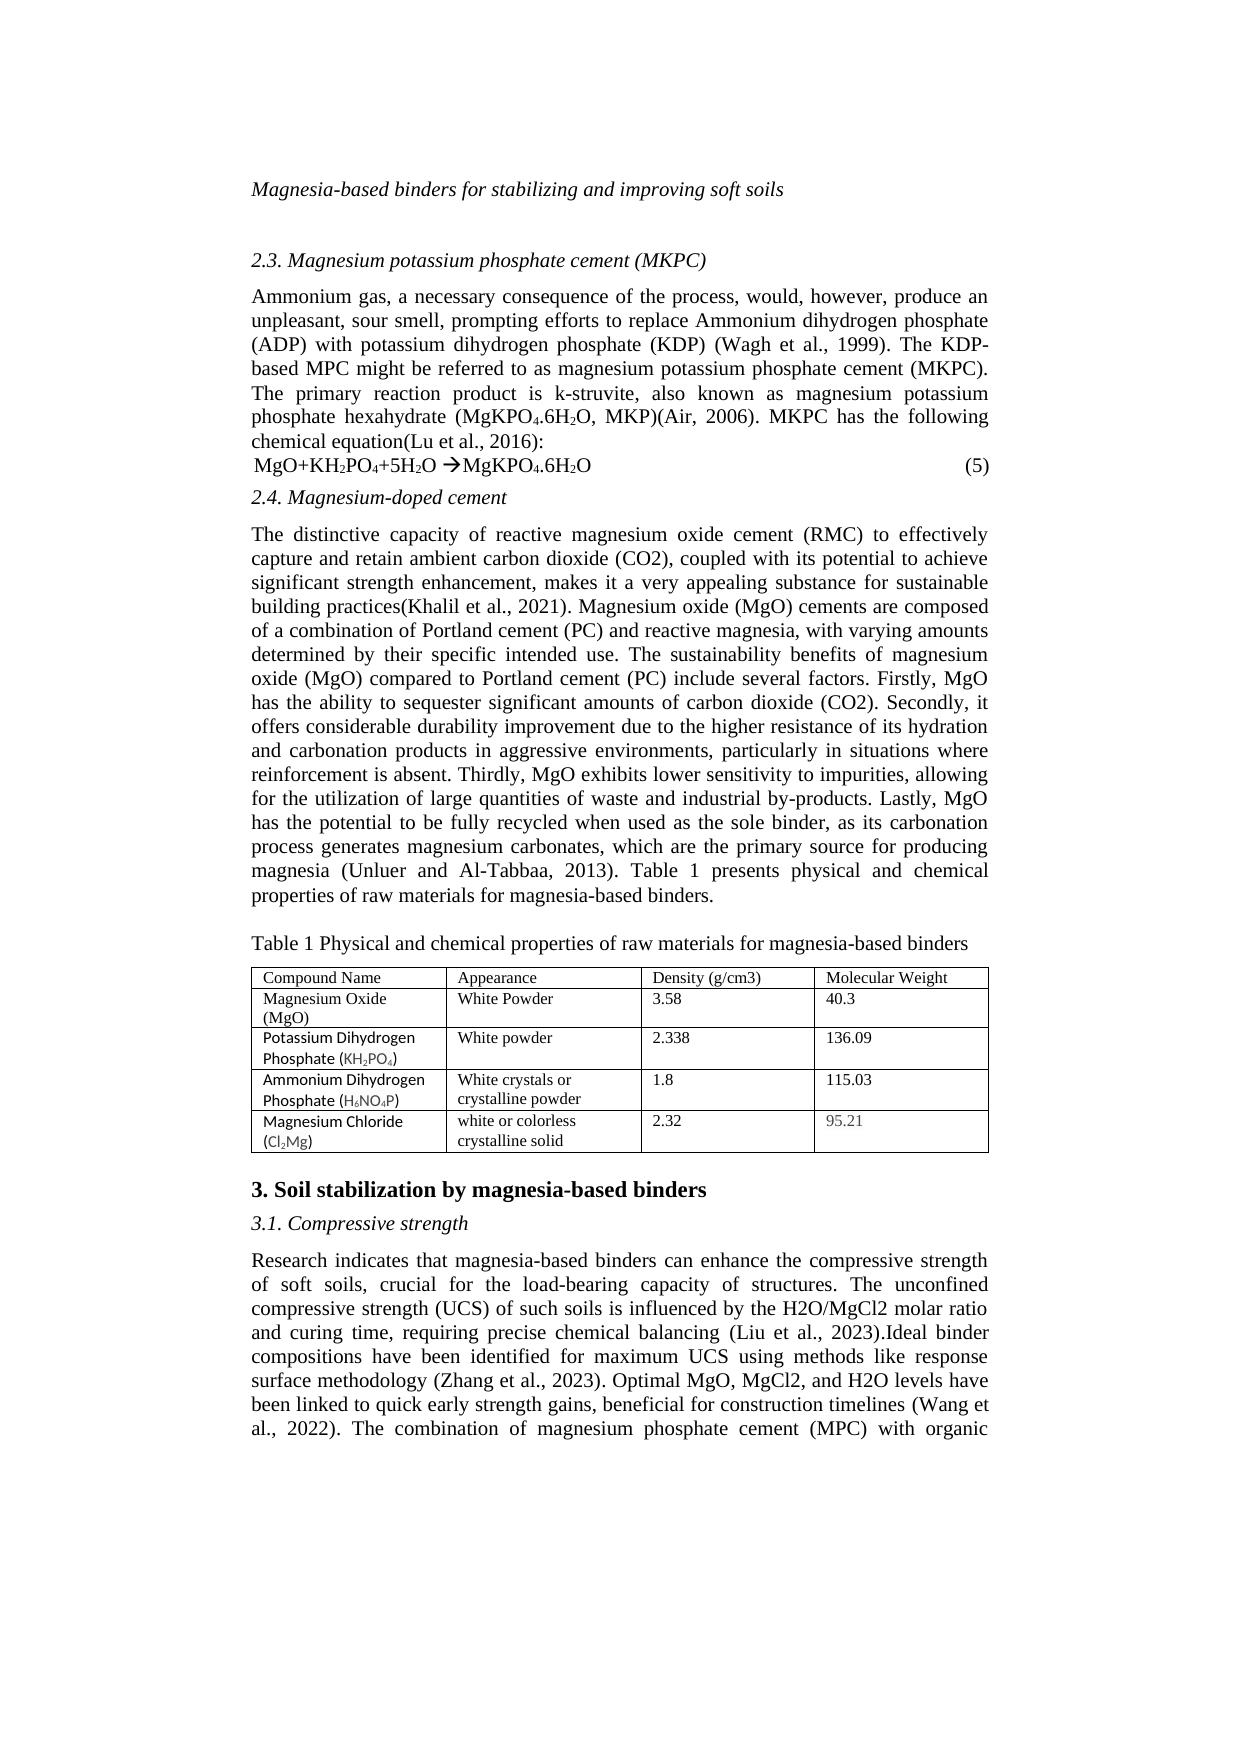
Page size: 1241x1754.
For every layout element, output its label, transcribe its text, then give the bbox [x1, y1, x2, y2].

table_cell 40.3 [815, 989, 988, 1027]
text MgO+KH2PO4+5H2O MgKPO4.6H2O (5) [251, 453, 989, 477]
text Magnesium potassium phosphate cement (MKPC) [251, 248, 989, 272]
table_cell Magnesium Chloride (Cl2Mg) [252, 1111, 446, 1152]
table_cell 136.09 [815, 1028, 988, 1068]
table_cell 2.338 [642, 1028, 814, 1068]
text Soil stabilization by magnesia-based binders [251, 1178, 989, 1203]
table_cell 95.21 [815, 1111, 988, 1152]
text Table 1 Physical and chemical properties of raw materials for magnesia-based binders [251, 931, 989, 955]
table_cell white or colorless crystalline solid [447, 1111, 641, 1152]
table_cell 1.8 [642, 1070, 814, 1110]
table_cell 115.03 [815, 1070, 988, 1110]
table_cell Ammonium Dihydrogen Phosphate (H6NO4P) [252, 1070, 446, 1110]
table_cell Magnesium Oxide (MgO) [252, 989, 446, 1027]
table_header Density (g/cm3) [642, 968, 814, 987]
table_cell White crystals or crystalline powder [447, 1070, 641, 1110]
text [251, 1248, 989, 1440]
table_cell Potassium Dihydrogen Phosphate (KH2PO4) [252, 1028, 446, 1068]
text Compressive strength [251, 1211, 989, 1235]
table_cell 3.58 [642, 989, 814, 1027]
table_header Compound Name [252, 968, 446, 987]
table_header Molecular Weight [815, 968, 988, 987]
text Magnesium-doped cement [251, 485, 989, 509]
table_cell White powder [447, 1028, 641, 1068]
table_cell White Powder [447, 989, 641, 1027]
table_header Appearance [447, 968, 641, 987]
text Ammonium gas, a necessary consequence of the process, would, however, produce an unpleasant, sour smell, prompting efforts to replace Ammonium dihydrogen phosphate (ADP) with potassium dihydrogen phosphate (KDP) (Wagh et al., 1999). The KDP-based MPC might be referred to as magnesium potassium phosphate cement (MKPC). The primary reaction product is k-struvite, also known as magnesium potassium phosphate hexahydrate (MgKPO4.6H2O, MKP)(Air, 2006). MKPC has the following chemical equation(Lu et al., 2016): [251, 284, 989, 453]
table_cell 2.32 [642, 1111, 814, 1152]
text The distinctive capacity of reactive magnesium oxide cement (RMC) to effectively capture and retain ambient carbon dioxide (CO2), coupled with its potential to achieve significant strength enhancement, makes it a very appealing substance for sustainable building practices(Khalil et al., 2021). Magnesium oxide (MgO) cements are composed of a combination of Portland cement (PC) and reactive magnesia, with varying amounts determined by their specific intended use. The sustainability benefits of magnesium oxide (MgO) compared to Portland cement (PC) include several factors. Firstly, MgO has the ability to sequester significant amounts of carbon dioxide (CO2). Secondly, it offers considerable durability improvement due to the higher resistance of its hydration and carbonation products in aggressive environments, particularly in situations where reinforcement is absent. Thirdly, MgO exhibits lower sensitivity to impurities, allowing for the utilization of large quantities of waste and industrial by-products. Lastly, MgO has the potential to be fully recycled when used as the sole binder, as its carbonation process generates magnesium carbonates, which are the primary source for producing magnesia (Unluer and Al-Tabbaa, 2013). Table 1 presents physical and chemical properties of raw materials for magnesia-based binders. [251, 522, 989, 907]
